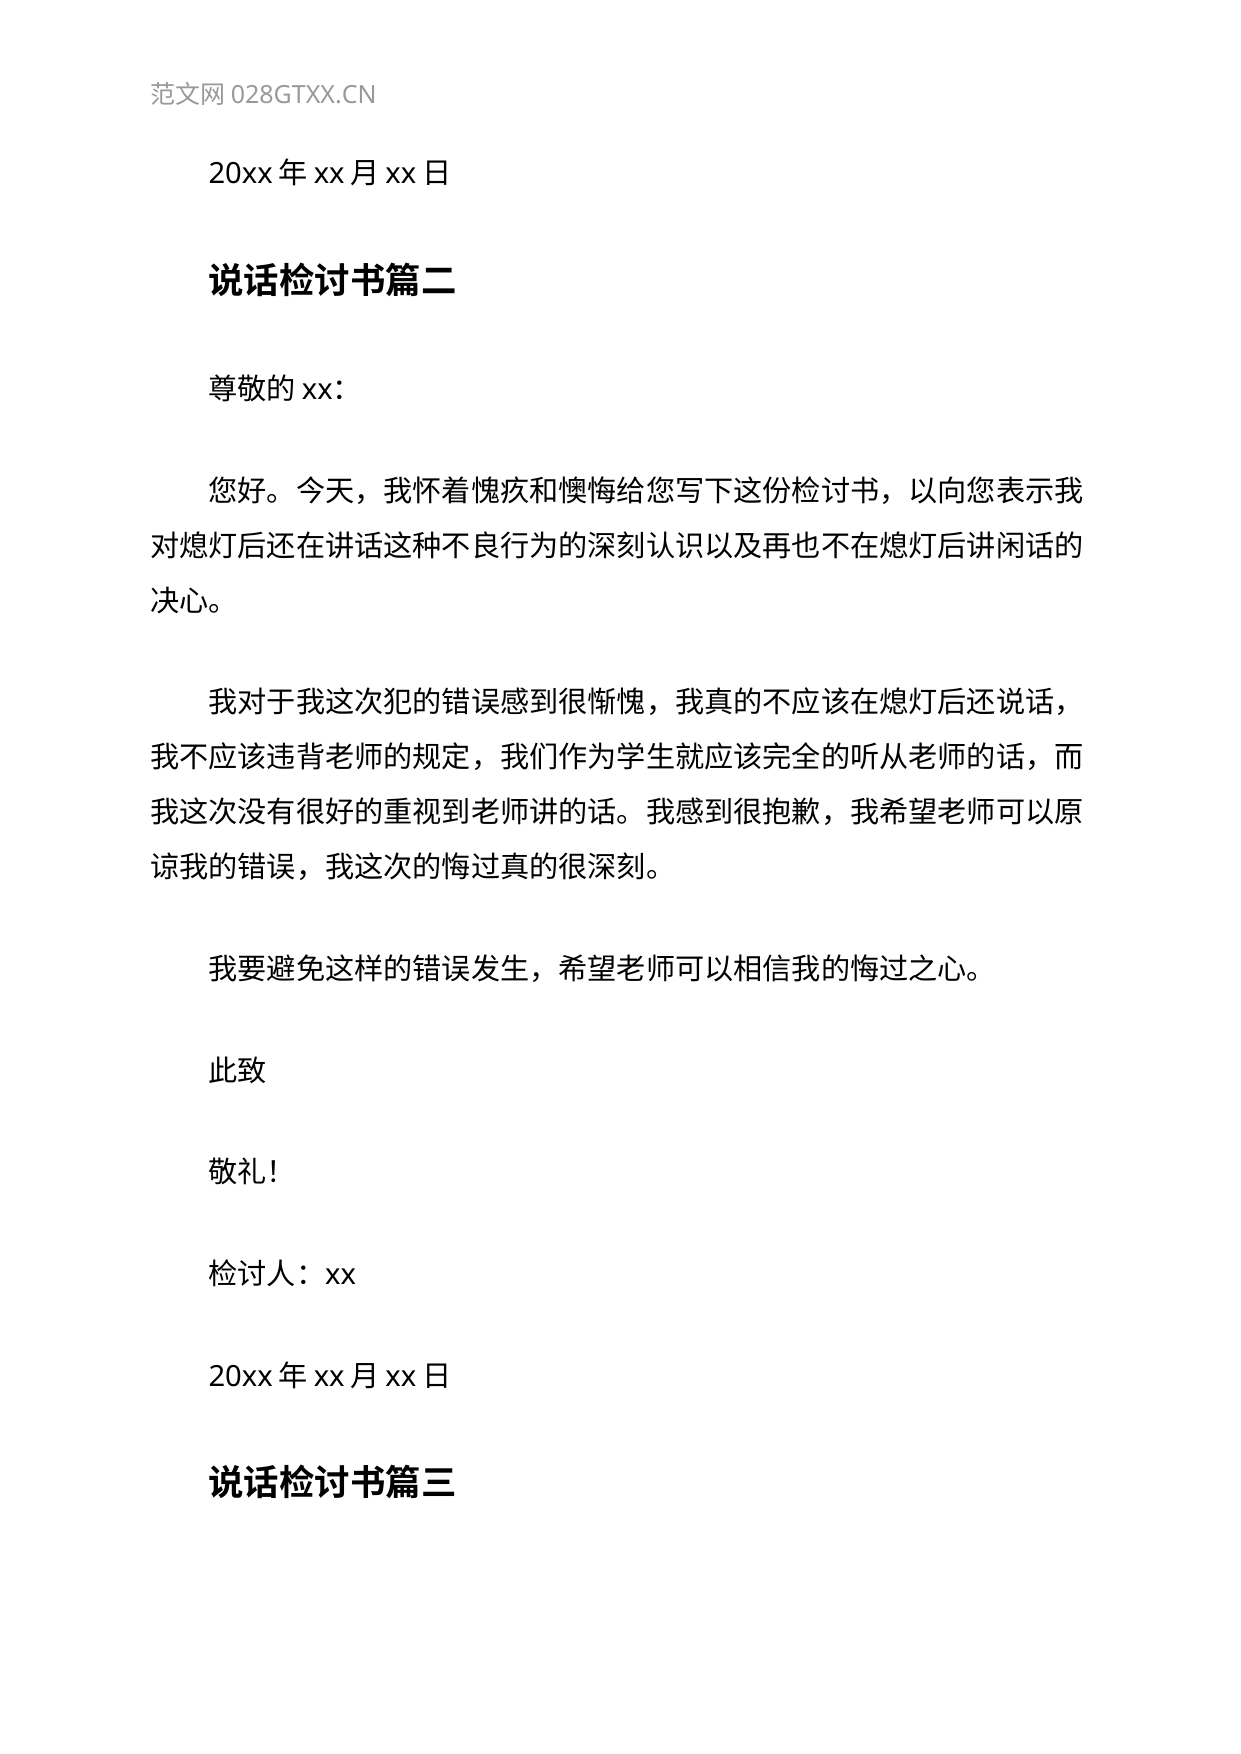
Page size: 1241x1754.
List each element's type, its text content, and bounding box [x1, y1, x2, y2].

text 此致 [150, 1047, 1090, 1089]
text 敬礼！ [150, 1149, 1090, 1191]
text 20xx年xx月xx日 [150, 150, 1090, 192]
text 说话检讨书篇二 [150, 252, 1090, 303]
text 您好。今天，我怀着愧疚和懊悔给您写下这份检讨书，以向您表示我对熄灯后还在讲话这种不良行为的深刻认识以及再也不在熄灯后讲闲话的决心。 [150, 467, 1090, 619]
text 尊敬的xx： [150, 365, 1090, 408]
text 检讨人：xx [150, 1251, 1090, 1293]
text 20xx年xx月xx日 [150, 1353, 1090, 1395]
text 我要避免这样的错误发生，希望老师可以相信我的悔过之心。 [150, 945, 1090, 988]
text 我对于我这次犯的错误感到很惭愧，我真的不应该在熄灯后还说话，我不应该违背老师的规定，我们作为学生就应该完全的听从老师的话，而我这次没有很好的重视到老师讲的话。我感到很抱歉，我希望老师可以原谅我的错误，我这次的悔过真的很深刻。 [150, 679, 1090, 886]
text 说话检讨书篇三 [150, 1455, 1090, 1506]
